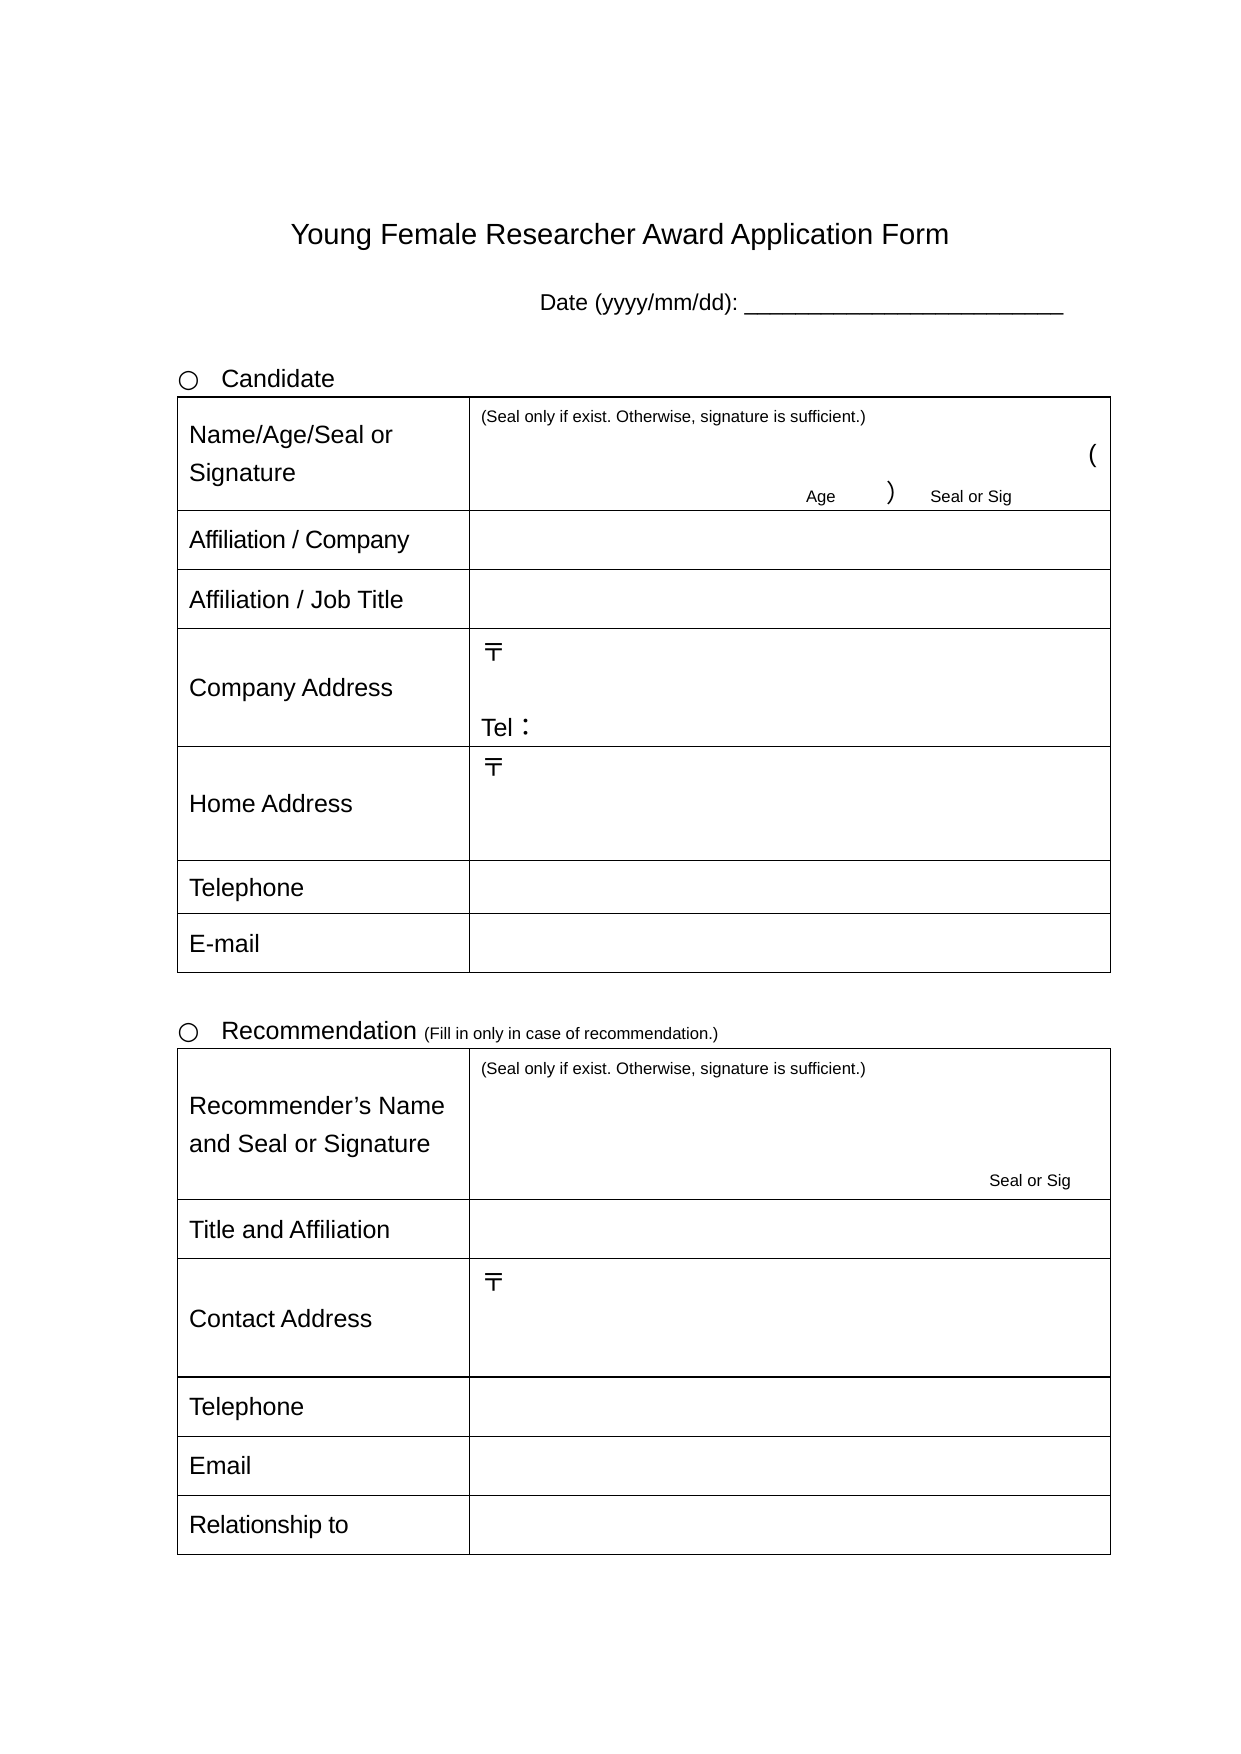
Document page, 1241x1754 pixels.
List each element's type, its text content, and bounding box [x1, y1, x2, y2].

table_header (Seal only if exist. Otherwise, signature is sufficient.) ( Age ） Seal or Sig [470, 398, 1110, 510]
table_cell 〒 [470, 1259, 1110, 1376]
text Date (yyyy/mm/dd): _________________________ [177, 284, 1063, 321]
table_cell Home Address [178, 747, 469, 860]
table_cell Telephone [178, 861, 469, 913]
table_cell [470, 1378, 1110, 1436]
table_cell [470, 570, 1110, 628]
table_cell Telephone [178, 1378, 469, 1436]
table_cell Affiliation / Company [178, 511, 469, 569]
table_cell Email [178, 1437, 469, 1494]
table_cell [470, 1200, 1110, 1258]
table_cell 〒 [470, 747, 1110, 860]
table_cell Affiliation / Job Title [178, 570, 469, 628]
table_cell E-mail [178, 914, 469, 972]
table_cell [178, 1496, 469, 1554]
table_cell Title and Affiliation [178, 1200, 469, 1258]
table_header Name/Age/Seal or Signature [178, 398, 469, 510]
table_cell [470, 861, 1110, 913]
table_cell [470, 914, 1110, 972]
table_cell [470, 511, 1110, 569]
list Recommendation (Fill in only in case of recommendation.) [177, 1011, 1063, 1048]
table_cell 〒 Tel： [470, 629, 1110, 746]
table_cell [470, 1437, 1110, 1494]
table_header Recommender’s Name and Seal or Signature [178, 1049, 469, 1199]
table_cell Company Address [178, 629, 469, 746]
table_cell Contact Address [178, 1259, 469, 1376]
table_cell [470, 1496, 1110, 1554]
table_header (Seal only if exist. Otherwise, signature is sufficient.) Seal or Sig [470, 1049, 1110, 1199]
text Young Female Researcher Award Application Form [177, 217, 1063, 250]
list Candidate [177, 359, 1063, 396]
